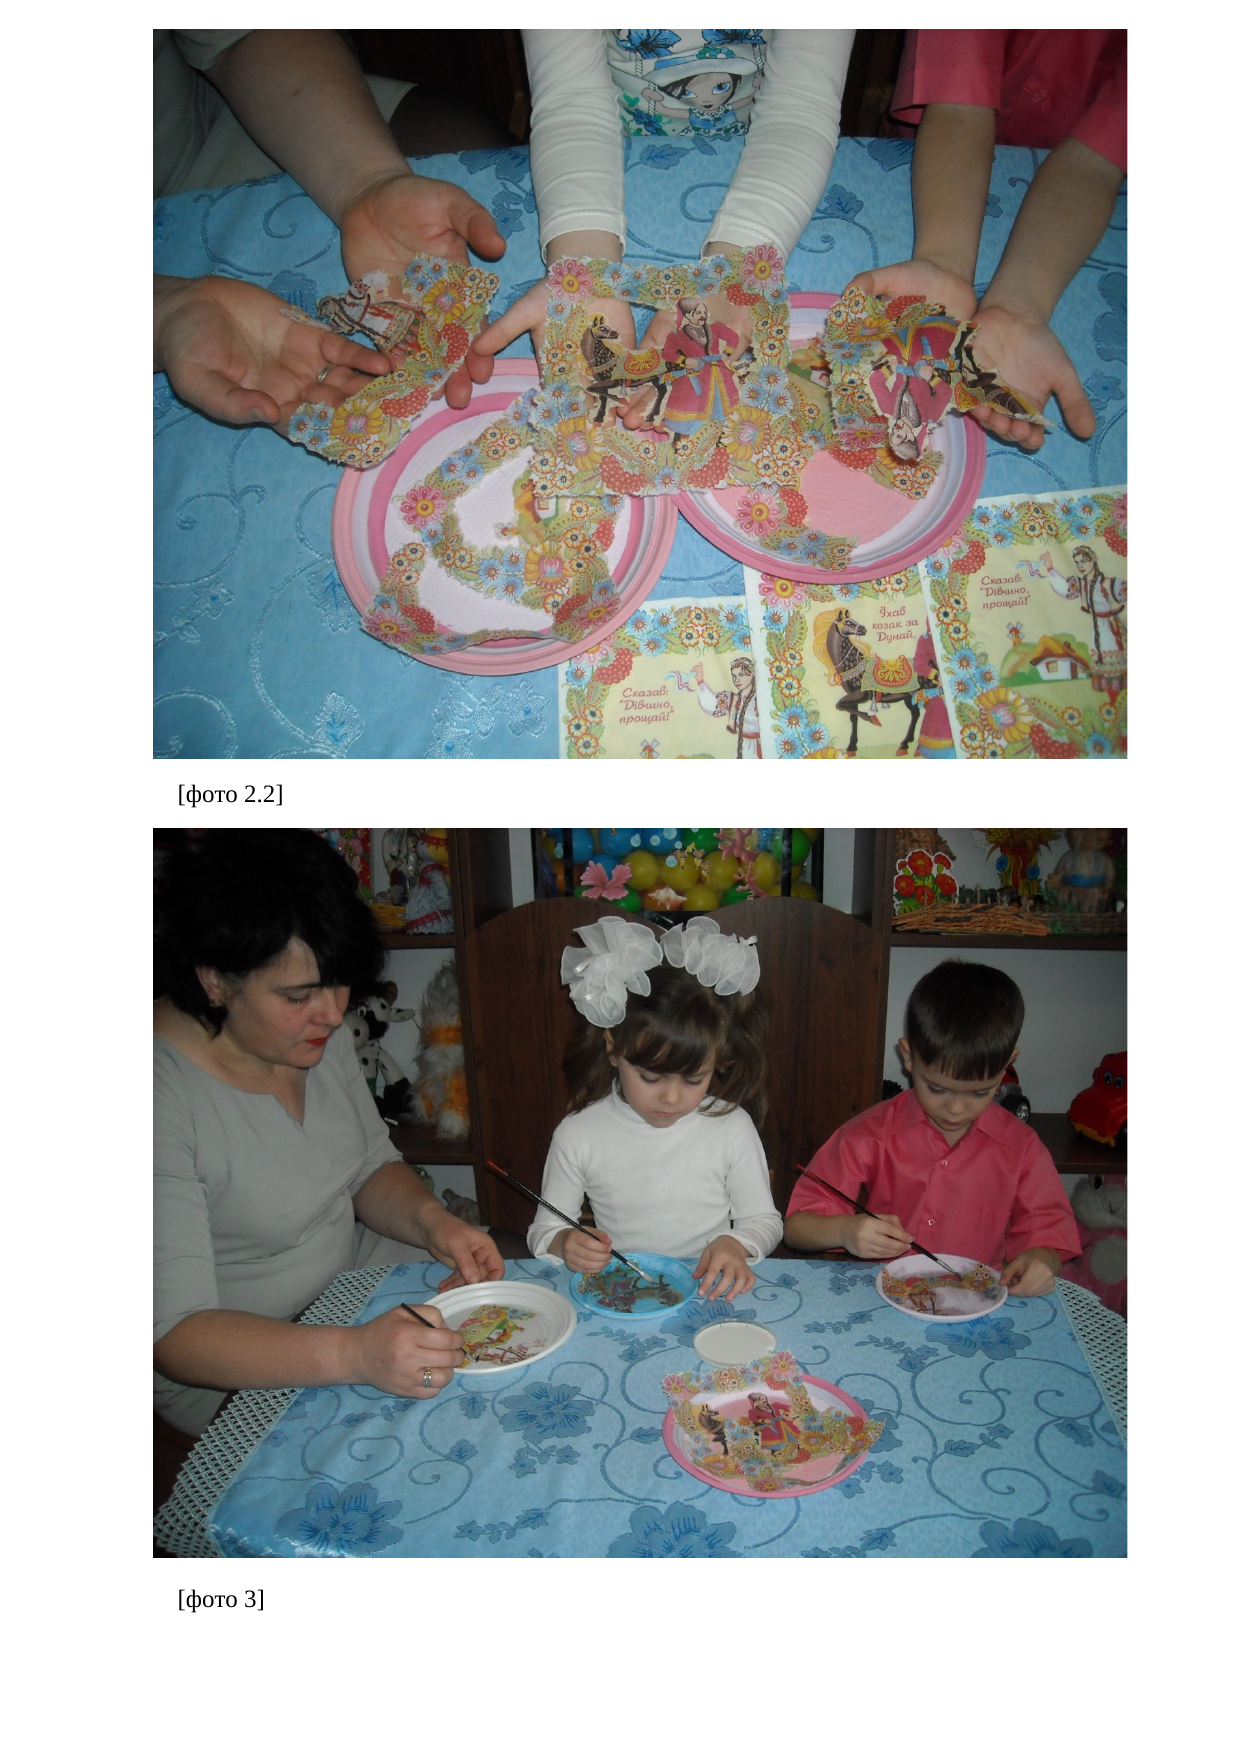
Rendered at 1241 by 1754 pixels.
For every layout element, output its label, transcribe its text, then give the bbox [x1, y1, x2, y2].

picture [153, 29, 1128, 757]
picture [153, 828, 1128, 1556]
